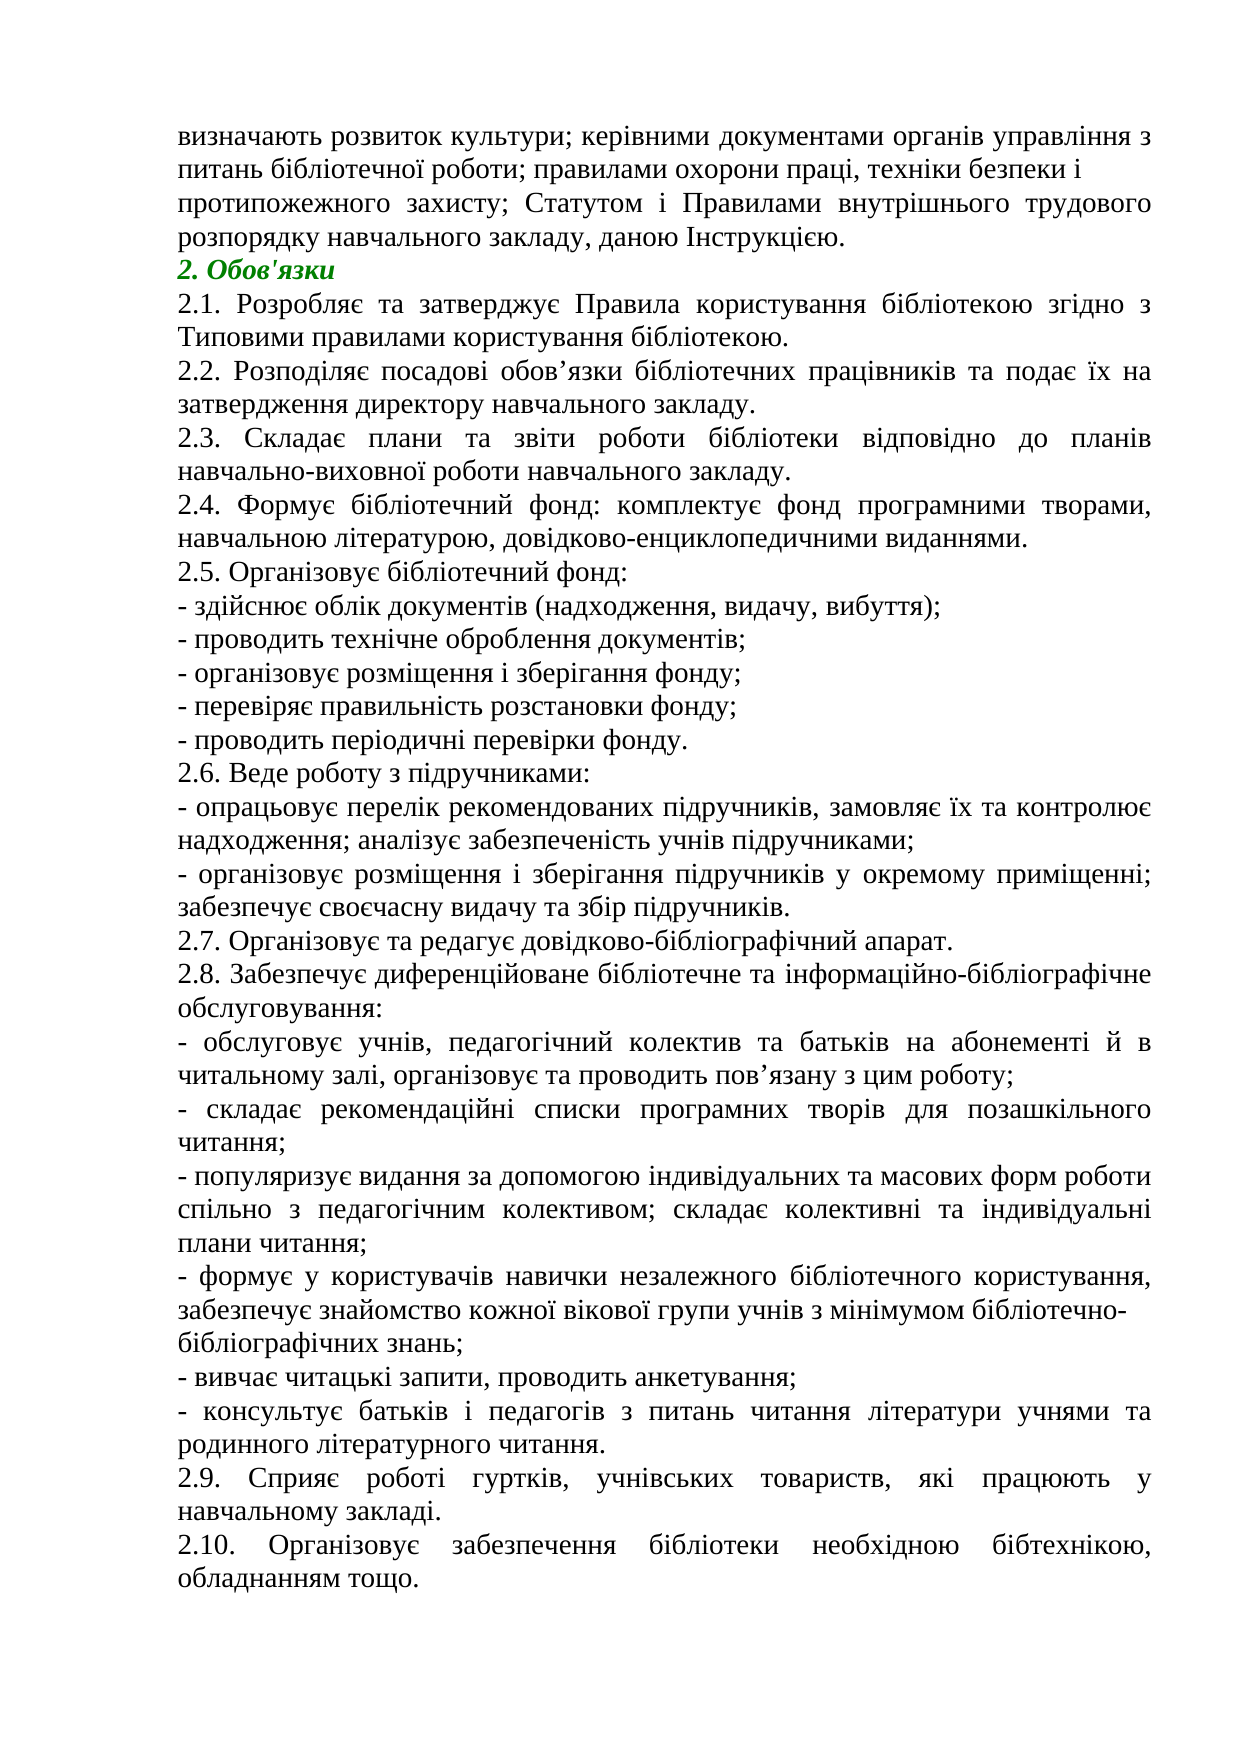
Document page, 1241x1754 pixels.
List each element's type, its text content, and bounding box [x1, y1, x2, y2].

text 2.2. Розподіляє посадові обов’язки бібліотечних працівників та подає їх на затвердження директору навчального закладу. [177, 353, 1152, 420]
text - вивчає читацькі запити, проводить анкетування; [177, 1359, 1152, 1393]
text - проводить технічне оброблення документів; [177, 621, 1152, 655]
text бібліографічних знань; [177, 1326, 1152, 1359]
text 2.10. Організовує забезпечення бібліотеки необхідною бібтехнікою, обладнанням тощо. [177, 1527, 1152, 1594]
text - опрацьовує перелік рекомендованих підручників, замовляє їх та контролює надходження; аналізує забезпеченість учнів підручниками; [177, 789, 1152, 856]
text 2.3. Складає плани та звіти роботи бібліотеки відповідно до планів навчально-виховної роботи навчального закладу. [177, 420, 1152, 487]
text 2.5. Організовує бібліотечний фонд: [177, 554, 1152, 588]
text 2.4. Формує бібліотечний фонд: комплектує фонд програмними творами, навчальною літературою, довідково-енциклопедичними виданнями. [177, 487, 1152, 554]
text 2. Обов'язки [177, 252, 1152, 286]
text 2.6. Веде роботу з підручниками: [177, 755, 1152, 789]
text визначають розвиток культури; керівними документами органів управління з питань бібліотечної роботи; правилами охорони праці, техніки безпеки і [177, 118, 1152, 185]
text - формує у користувачів навички незалежного бібліотечного користування, забезпечує знайомство кожної вікової групи учнів з мінімумом бібліотечно- [177, 1258, 1152, 1326]
text 2.8. Забезпечує диференційоване бібліотечне та інформаційно-бібліографічне обслуговування: [177, 957, 1152, 1024]
text - організовує розміщення і зберігання фонду; [177, 655, 1152, 688]
text - популяризує видання за допомогою індивідуальних та масових форм роботи спільно з педагогічним колективом; складає колективні та індивідуальні плани читання; [177, 1158, 1152, 1258]
text - проводить періодичні перевірки фонду. [177, 722, 1152, 755]
text 2.1. Розробляє та затверджує Правила користування бібліотекою згідно з Типовими правилами користування бібліотекою. [177, 286, 1152, 353]
text - організовує розміщення і зберігання підручників у окремому приміщенні; забезпечує своєчасну видачу та збір підручників. [177, 856, 1152, 923]
text 2.9. Сприяє роботі гуртків, учнівських товариств, які працюють у навчальному закладі. [177, 1460, 1152, 1527]
text - обслуговує учнів, педагогічний колектив та батьків на абонементі й в читальному залі, організовує та проводить пов’язану з цим роботу; [177, 1024, 1152, 1091]
text 2.7. Організовує та редагує довідково-бібліографічний апарат. [177, 923, 1152, 957]
text - складає рекомендаційні списки програмних творів для позашкільного читання; [177, 1091, 1152, 1158]
text протипожежного захисту; Статутом і Правилами внутрішнього трудового розпорядку навчального закладу, даною Інструкцією. [177, 185, 1152, 252]
text - перевіряє правильність розстановки фонду; [177, 688, 1152, 722]
text - консультує батьків і педагогів з питань читання літератури учнями та родинного літературного читання. [177, 1393, 1152, 1460]
text - здійснює облік документів (надходження, видачу, вибуття); [177, 588, 1152, 621]
